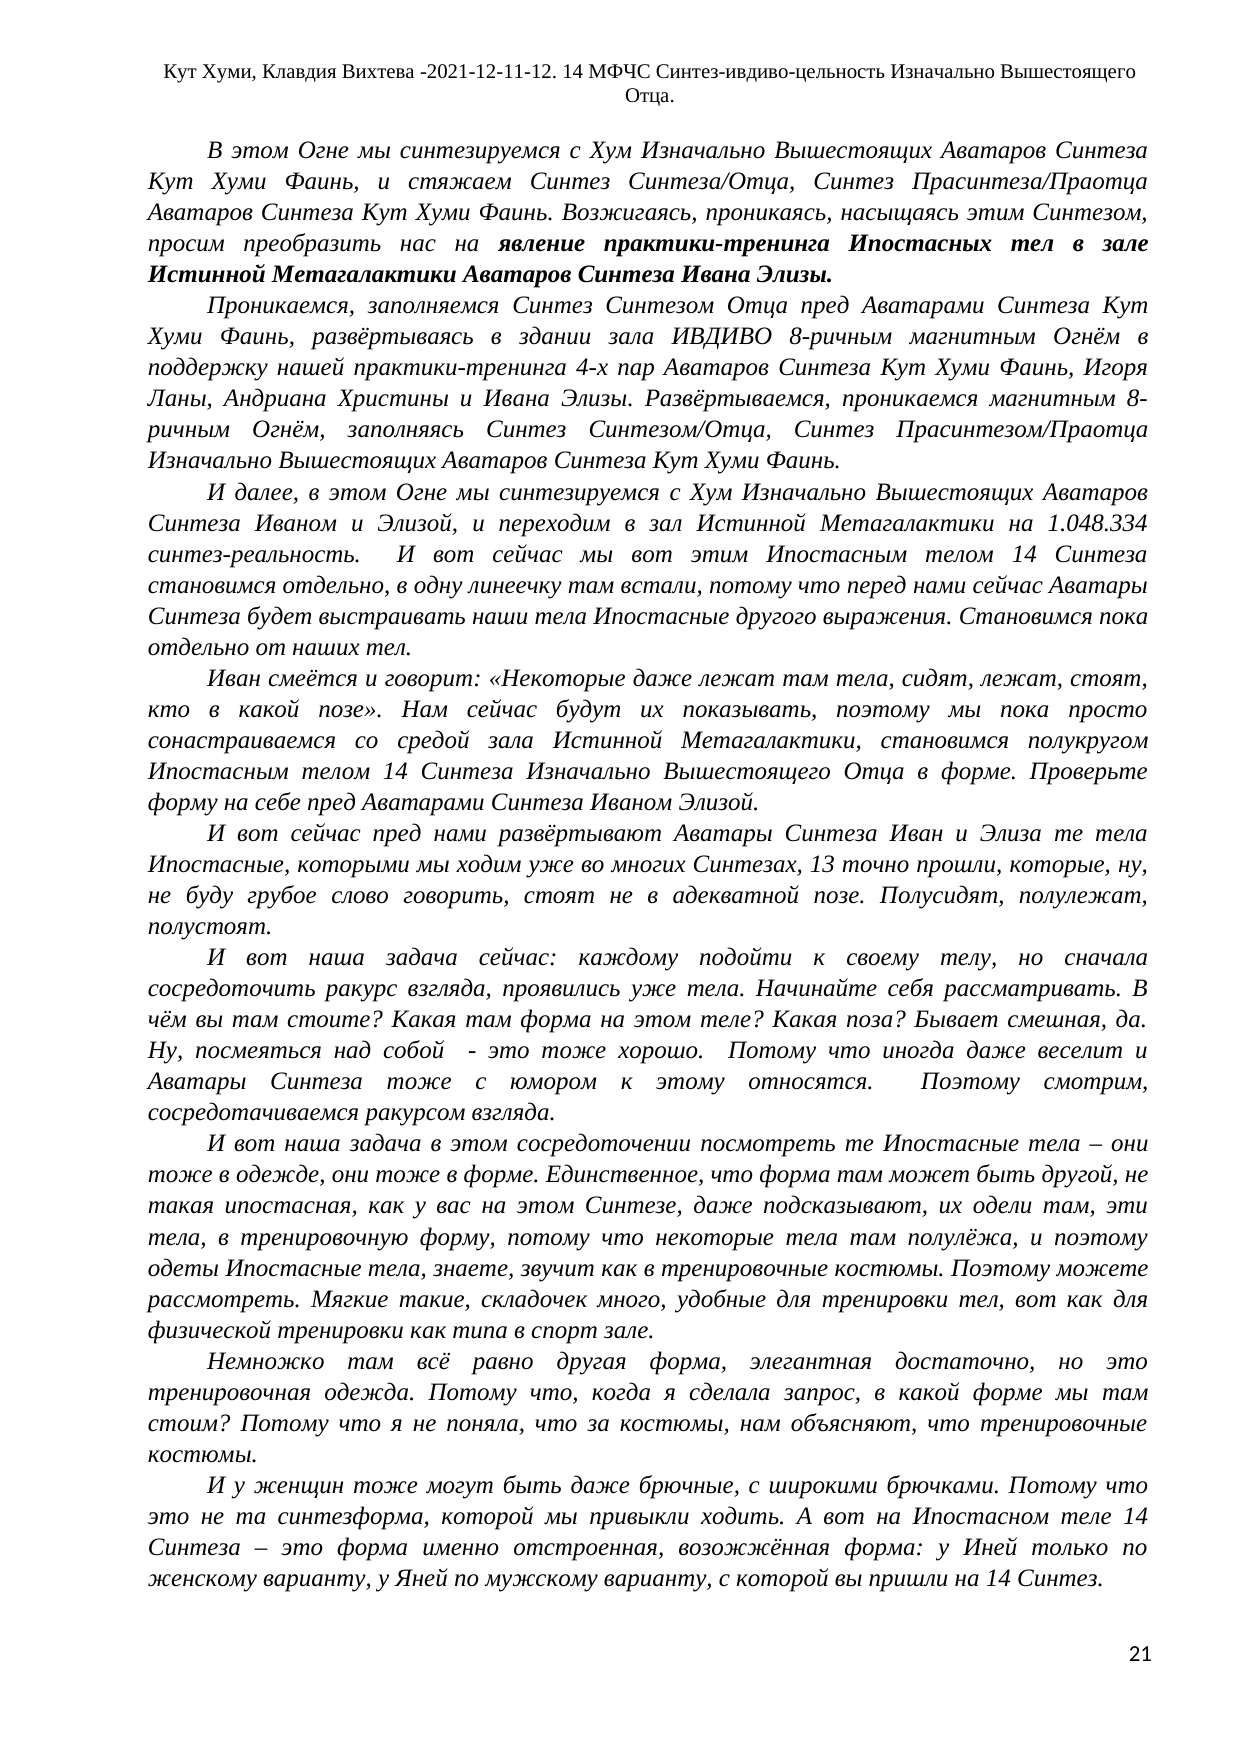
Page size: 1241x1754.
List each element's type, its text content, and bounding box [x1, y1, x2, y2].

text И вот сейчас пред нами развёртывают Аватары Синтеза Иван и Элиза те тела Ипостасные, которыми мы ходим уже во многих Синтезах, 13 точно прошли, которые, ну, не буду грубое слово говорить, стоят не в адекватной позе. Полусидят, полулежат, полустоят. [148, 818, 1152, 940]
text Немножко там всё равно другая форма, элегантная достаточно, но это тренировочная одежда. Потому что, когда я сделала запрос, в какой форме мы там стоим? Потому что я не поняла, что за костюмы, нам объясняют, что тренировочные костюмы. [148, 1346, 1152, 1468]
text И вот наша задача в этом сосредоточении посмотреть те Ипостасные тела – они тоже в одежде, они тоже в форме. Единственное, что форма там может быть другой, не такая ипостасная, как у вас на этом Синтезе, даже подсказывают, их одели там, эти тела, в тренировочную форму, потому что некоторые тела там полулёжа, и поэтому одеты Ипостасные тела, знаете, звучит как в тренировочные костюмы. Поэтому можете рассмотреть. Мягкие такие, складочек много, удобные для тренировки тел, вот как для физической тренировки как типа в спорт зале. [148, 1128, 1152, 1343]
text И далее, в этом Огне мы синтезируемся с Хум Изначально Вышестоящих Аватаров Синтеза Иваном и Элизой, и переходим в зал Истинной Метагалактики на 1.048.334 синтез-реальность. И вот сейчас мы вот этим Ипостасным телом 14 Синтеза становимся отдельно, в одну линеечку там встали, потому что перед нами сейчас Аватары Синтеза будет выстраивать наши тела Ипостасные другого выражения. Становимся пока отдельно от наших тел. [148, 477, 1152, 661]
text И у женщин тоже могут быть даже брючные, с широкими брючками. Потому что это не та синтезформа, которой мы привыкли ходить. А вот на Ипостасном теле 14 Синтеза – это форма именно отстроенная, возожжённая форма: у Иней только по женскому варианту, у Яней по мужскому варианту, с которой вы пришли на 14 Синтез. [148, 1470, 1152, 1592]
text В этом Огне мы синтезируемся с Хум Изначально Вышестоящих Аватаров Синтеза Кут Хуми Фаинь, и стяжаем Синтез Синтеза/Отца, Синтез Прасинтеза/Праотца Аватаров Синтеза Кут Хуми Фаинь. Возжигаясь, проникаясь, насыщаясь этим Синтезом, просим преобразить нас на явление практики-тренинга Ипостасных тел в зале Истинной Метагалактики Аватаров Синтеза Ивана Элизы. [148, 135, 1152, 288]
text И вот наша задача сейчас: каждому подойти к своему телу, но сначала сосредоточить ракурс взгляда, проявились уже тела. Начинайте себя рассматривать. В чём вы там стоите? Какая там форма на этом теле? Какая поза? Бывает смешная, да. Ну, посмеяться над собой - это тоже хорошо. Потому что иногда даже веселит и Аватары Синтеза тоже с юмором к этому относятся. Поэтому смотрим, сосредотачиваемся ракурсом взгляда. [148, 942, 1152, 1126]
text Проникаемся, заполняемся Синтез Синтезом Отца пред Аватарами Синтеза Кут Хуми Фаинь, развёртываясь в здании зала ИВДИВО 8-ричным магнитным Огнём в поддержку нашей практики-тренинга 4-х пар Аватаров Синтеза Кут Хуми Фаинь, Игоря Ланы, Андриана Христины и Ивана Элизы. Развёртываемся, проникаемся магнитным 8-ричным Огнём, заполняясь Синтез Синтезом/Отца, Синтез Прасинтезом/Праотца Изначально Вышестоящих Аватаров Синтеза Кут Хуми Фаинь. [148, 290, 1152, 474]
text Иван смеётся и говорит: «Некоторые даже лежат там тела, сидят, лежат, стоят, кто в какой позе». Нам сейчас будут их показывать, поэтому мы пока просто сонастраиваемся со средой зала Истинной Метагалактики, становимся полукругом Ипостасным телом 14 Синтеза Изначально Вышестоящего Отца в форме. Проверьте форму на себе пред Аватарами Синтеза Иваном Элизой. [148, 663, 1152, 816]
